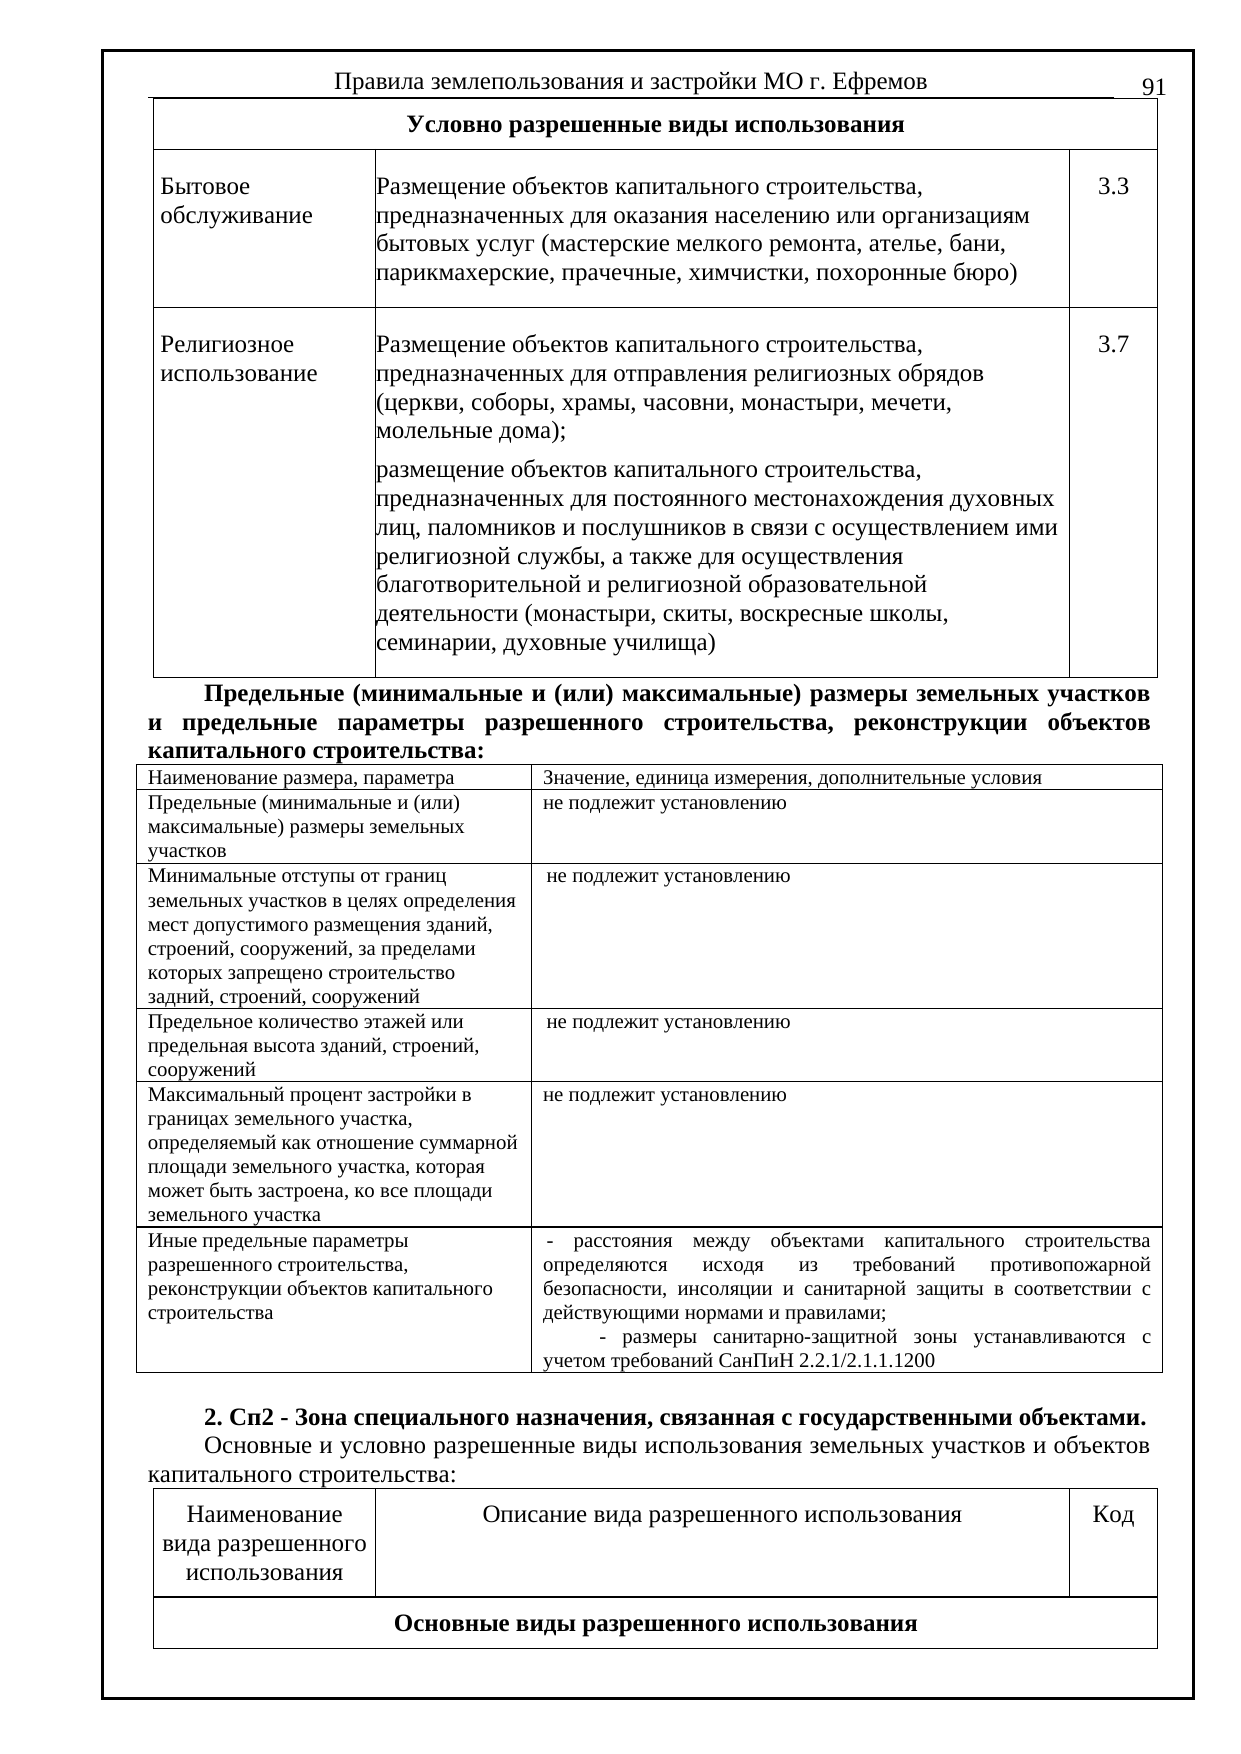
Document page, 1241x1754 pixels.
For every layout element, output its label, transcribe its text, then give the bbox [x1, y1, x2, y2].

table_header Описание вида разрешенного использования [376, 1489, 1069, 1596]
table_cell Религиозное использование [154, 308, 375, 677]
table_cell Минимальные отступы от границ земельных участков в целях определения мест допустимого размещения зданий, строений, сооружений, за пределами которых запрещено строительство задний, строений, сооружений [137, 864, 531, 1008]
table_header Наименование вида разрешенного использования [154, 1489, 375, 1596]
table_cell Условно разрешенные виды использования [154, 99, 1157, 149]
text Предельные (минимальные и (или) максимальные) размеры земельных участков и предельные параметры разрешенного строительства, реконструкции объектов капитального строительства: [148, 678, 1152, 764]
table_cell Предельные (минимальные и (или) максимальные) размеры земельных участков [137, 790, 531, 862]
table_cell - расстояния между объектами капитального строительства определяются исходя из требований противопожарной безопасности, инсоляции и санитарной защиты в соответствии с действующими нормами и правилами; - размеры санитарно-защитной зоны устанавливаются с учетом требований СанПиН 2.2.1/2.1.1.1200 [532, 1228, 1162, 1372]
table_cell Размещение объектов капитального строительства, предназначенных для оказания населению или организациям бытовых услуг (мастерские мелкого ремонта, ателье, бани, парикмахерские, прачечные, химчистки, похоронные бюро) [376, 150, 1069, 307]
table_cell Бытовое обслуживание [154, 150, 375, 307]
table_header Наименование размера, параметра [137, 765, 531, 789]
table_cell Основные виды разрешенного использования [154, 1598, 1157, 1647]
table_cell Предельное количество этажей или предельная высота зданий, строений, сооружений [137, 1009, 531, 1081]
text Основные и условно разрешенные виды использования земельных участков и объектов капитального строительства: [148, 1430, 1152, 1488]
table_cell 3.3 [1070, 150, 1157, 307]
text 2. Сп2 - Зона специального назначения, связанная с государственными объектами. [148, 1402, 1152, 1430]
table_cell Размещение объектов капитального строительства, предназначенных для отправления религиозных обрядов (церкви, соборы, храмы, часовни, монастыри, мечети, молельные дома); размещение объектов капитального строительства, предназначенных для постоянного местонахождения духовных лиц, паломников и послушников в связи с осуществлением ими религиозной службы, а также для осуществления благотворительной и религиозной образовательной деятельности (монастыри, скиты, воскресные школы, семинарии, духовные училища) [376, 308, 1069, 677]
table_header Значение, единица измерения, дополнительные условия [532, 765, 1162, 789]
table_cell не подлежит установлению [532, 1082, 1162, 1226]
table_cell 3.7 [1070, 308, 1157, 677]
table_cell Максимальный процент застройки в границах земельного участка, определяемый как отношение суммарной площади земельного участка, которая может быть застроена, ко все площади земельного участка [137, 1082, 531, 1226]
table_cell Иные предельные параметры разрешенного строительства, реконструкции объектов капитального строительства [137, 1228, 531, 1372]
table_cell не подлежит установлению [532, 864, 1162, 1008]
table_header Код [1070, 1489, 1157, 1596]
table_cell не подлежит установлению [532, 1009, 1162, 1081]
table_cell не подлежит установлению [532, 790, 1162, 862]
